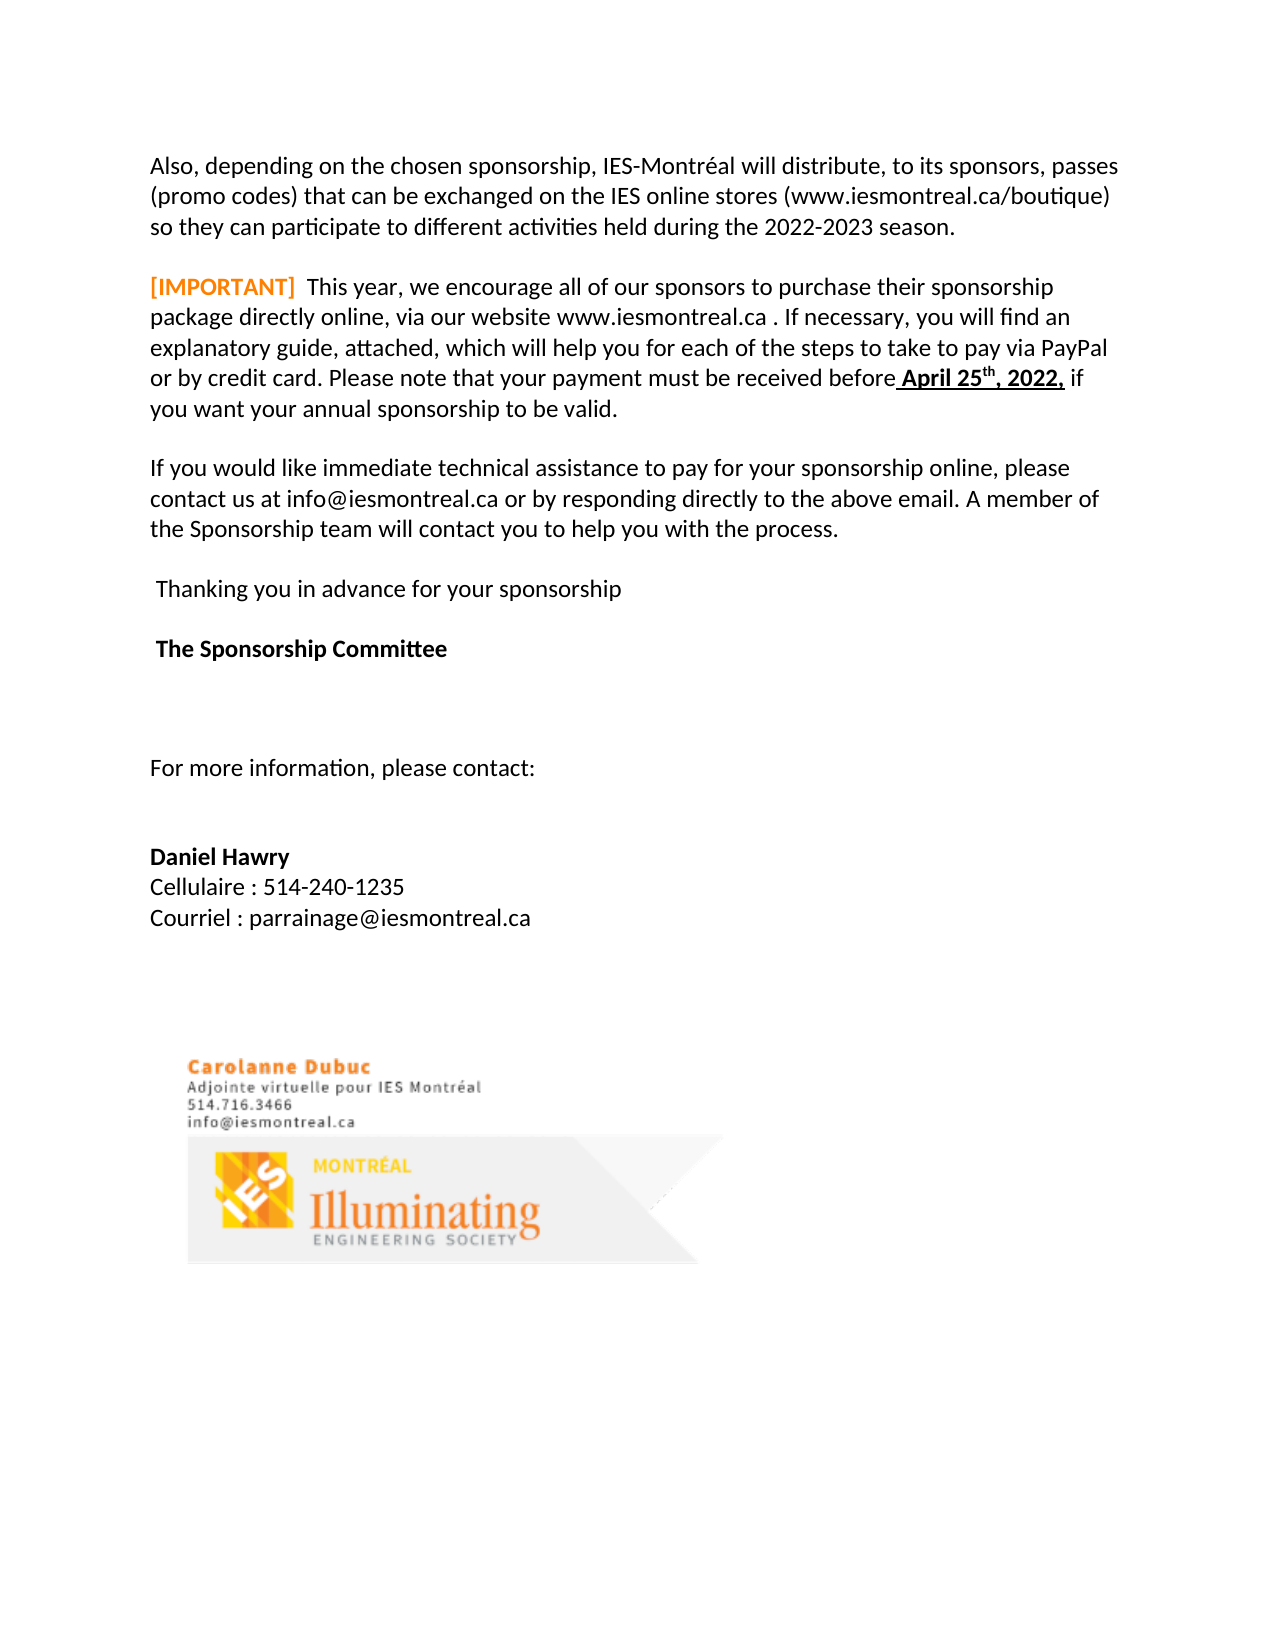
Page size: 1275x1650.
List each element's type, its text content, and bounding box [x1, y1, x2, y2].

text Daniel Hawry Cellulaire : 514-240-1235 Courriel : parrainage@iesmontreal.ca [150, 812, 1125, 932]
text If you would like immediate technical assistance to pay for your sponsorship online, please contact us at info@iesmontreal.ca or by responding directly to the above email. A member of the Sponsorship team will contact you to help you with the process. [150, 452, 1125, 544]
text Thanking you in advance for your sponsorship [150, 573, 1125, 604]
text Also, depending on the chosen sponsorship, IES-Montréal will distribute, to its sponsors, passes (promo codes) that can be exchanged on the IES online stores (www.iesmontreal.ca/boutique) so they can participate to different activities held during the 2022-2023 season. [150, 150, 1125, 242]
text [IMPORTANT] This year, we encourage all of our sponsors to purchase their sponsorship package directly online, via our website www.iesmontreal.ca . If necessary, you will find an explanatory guide, attached, which will help you for each of the steps to take to pay via PayPal or by credit card. Please note that your payment must be received before April 25th, 2022, if you want your annual sponsorship to be valid. [150, 271, 1125, 423]
picture [155, 1021, 789, 1287]
text The Sponsorship Committee [150, 633, 1125, 663]
text For more information, please contact: [150, 752, 1125, 783]
